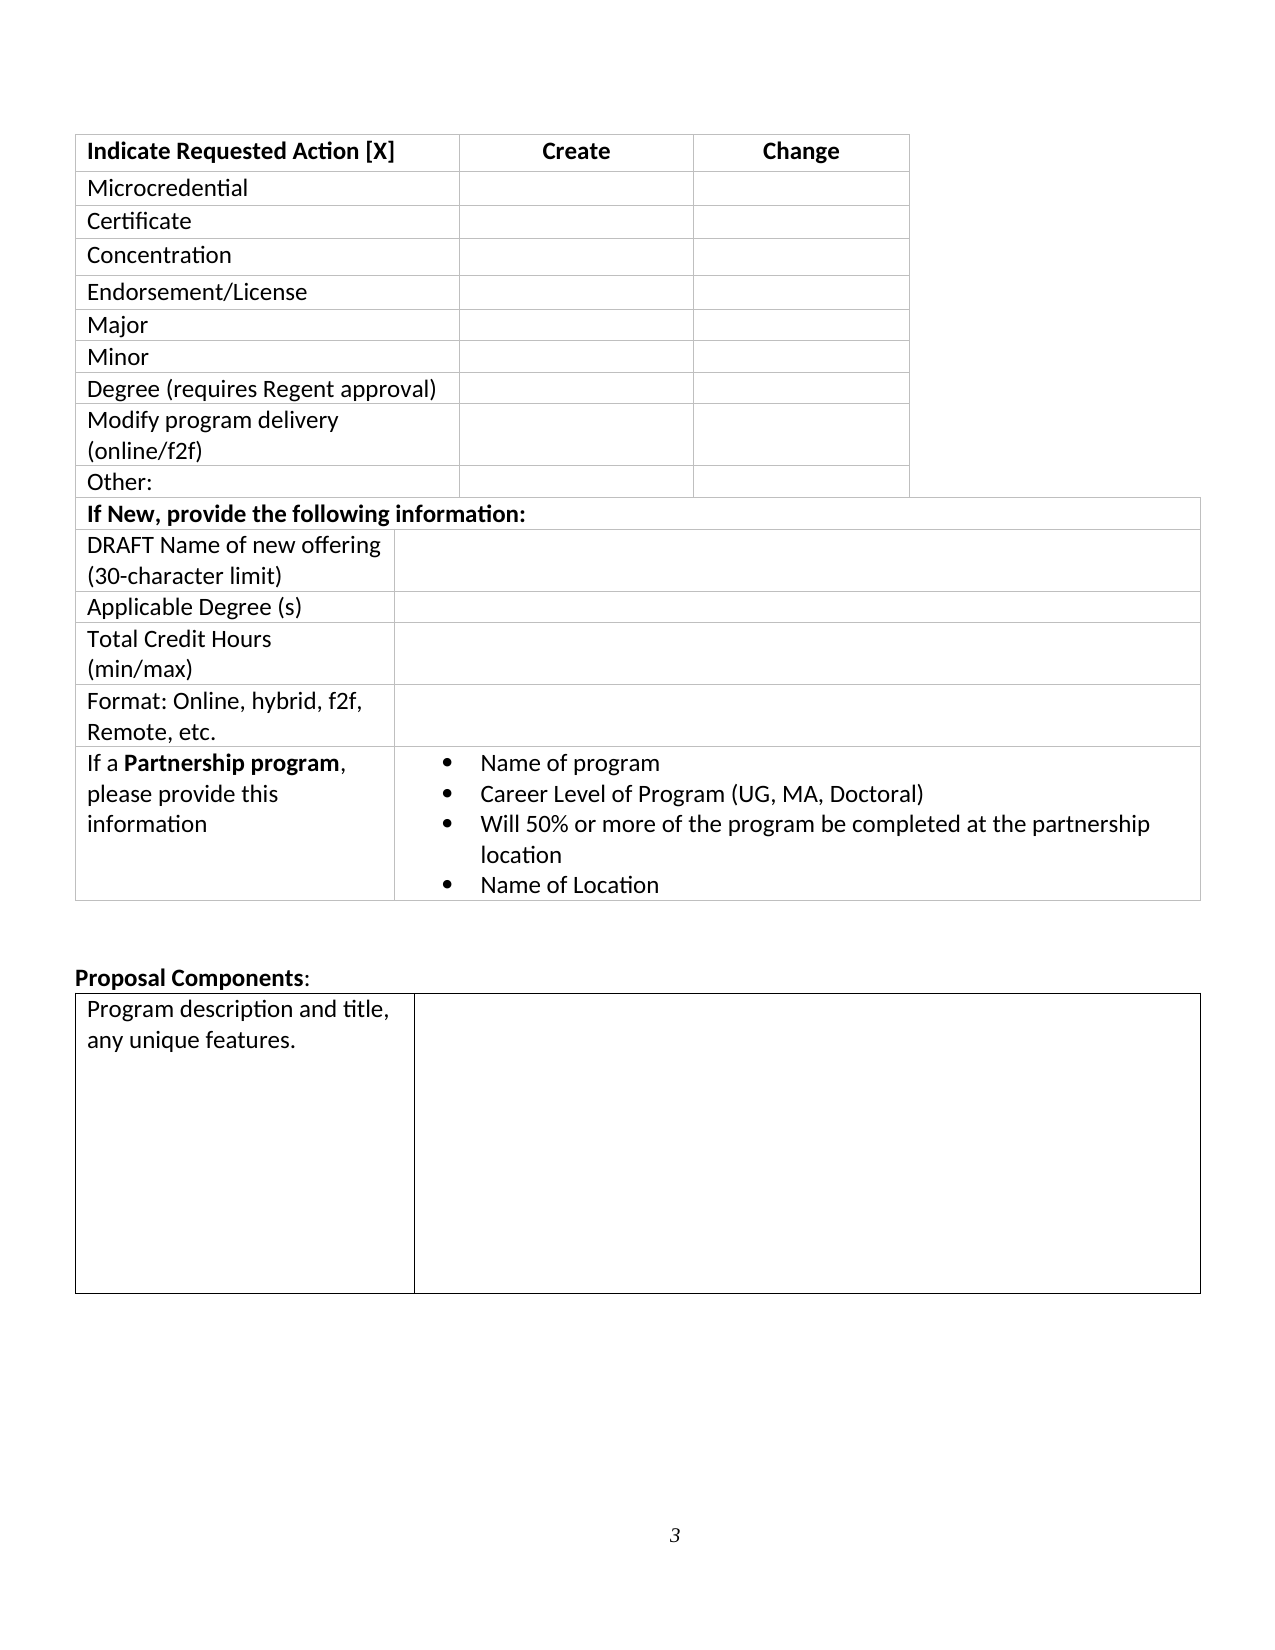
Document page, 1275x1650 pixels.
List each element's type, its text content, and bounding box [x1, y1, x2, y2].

text Proposal Components: [75, 962, 1200, 992]
table_cell [395, 592, 1200, 622]
table_header Change [694, 135, 909, 171]
table_cell Modify program delivery (online/f2f) [76, 404, 459, 465]
table_cell Concentration [76, 239, 459, 275]
table_cell Degree (requires Regent approval) [76, 373, 459, 403]
table_cell [460, 172, 693, 204]
table_cell [460, 341, 693, 372]
table_cell Microcredential [76, 172, 459, 204]
table_cell Format: Online, hybrid, f2f, Remote, etc. [76, 685, 394, 746]
table_cell Applicable Degree (s) [76, 592, 394, 622]
table_cell [694, 310, 909, 340]
table_header Indicate Requested Action [X] [76, 135, 459, 171]
table_cell [694, 341, 909, 372]
table_cell If New, provide the following information: [76, 498, 1200, 528]
table_header [415, 994, 1200, 1292]
table_cell Total Credit Hours (min/max) [76, 623, 394, 684]
table_cell [694, 404, 909, 465]
table_cell Major [76, 310, 459, 340]
table_cell If a Partnership program, please provide this information [76, 747, 394, 900]
table_cell [460, 239, 693, 275]
table_cell [694, 172, 909, 204]
table_cell [460, 276, 693, 308]
table_cell [460, 206, 693, 238]
table_cell [694, 373, 909, 403]
table_cell [460, 404, 693, 465]
table_cell Certificate [76, 206, 459, 238]
table_header Create [460, 135, 693, 171]
table_cell [694, 239, 909, 275]
table_cell Other: [76, 466, 459, 497]
table_cell [395, 685, 1200, 746]
table_cell Minor [76, 341, 459, 372]
table_cell [460, 310, 693, 340]
table_cell Name of program Career Level of Program (UG, MA, Doctoral) Will 50% or more of the program be completed at the partnership location Name of Location [395, 747, 1200, 900]
table_cell [460, 466, 693, 497]
table_cell [694, 276, 909, 308]
table_cell [460, 373, 693, 403]
table_cell [694, 466, 909, 497]
table_cell [395, 623, 1200, 684]
table_cell [694, 206, 909, 238]
table_header Program description and title, any unique features. [76, 994, 414, 1292]
table_cell Endorsement/License [76, 276, 459, 308]
table_cell DRAFT Name of new offering (30-character limit) [76, 530, 394, 591]
table_cell [395, 530, 1200, 591]
